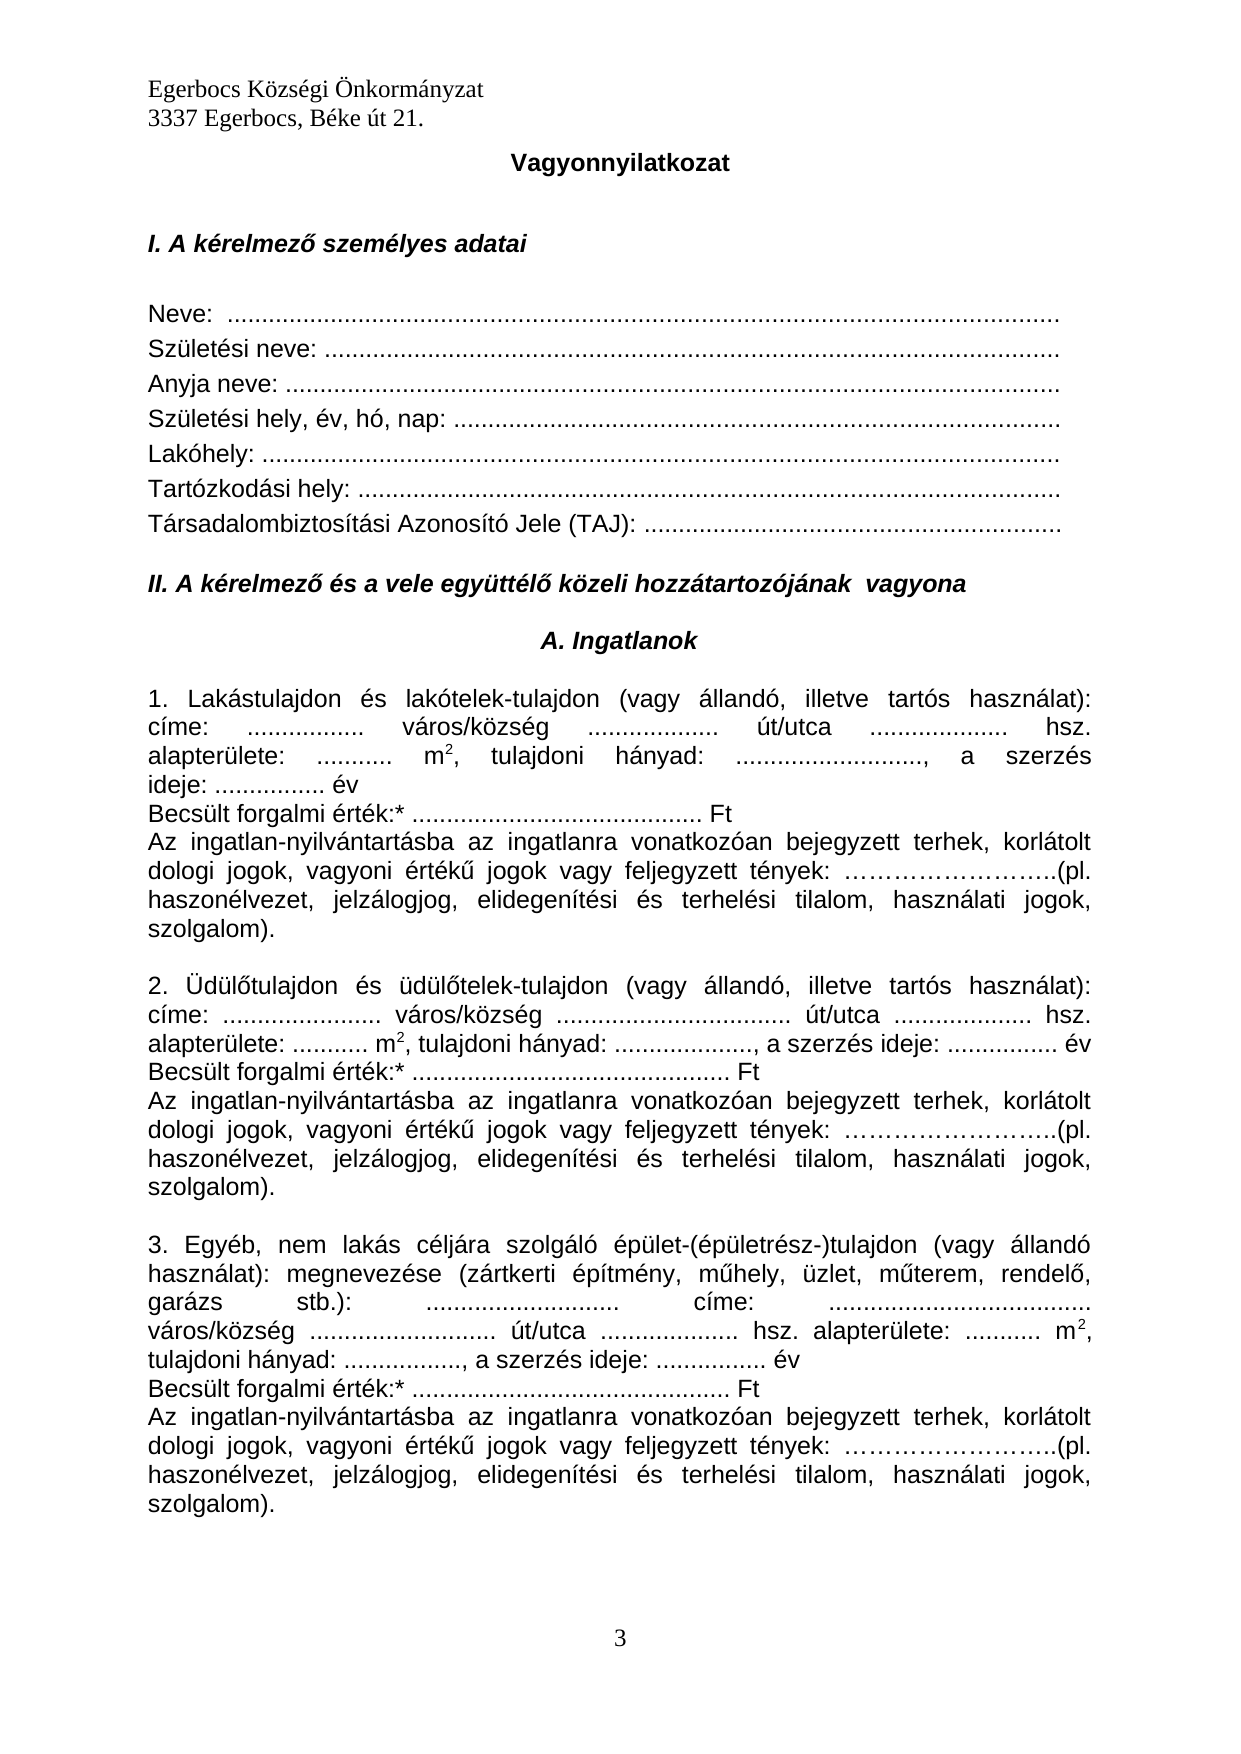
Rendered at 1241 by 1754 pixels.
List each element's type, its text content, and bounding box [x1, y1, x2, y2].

text Lakóhely: [148, 439, 1093, 468]
text Neve: [148, 299, 1093, 328]
text 2. Üdülőtulajdon és üdülőtelek-tulajdon (vagy állandó, illetve tartós használat): címe: ....................... város/község .................................. út/utca .................... hsz. alapterülete: ........... m2, tulajdoni hányad: ...................., a szerzés ideje: ................ év [148, 971, 1093, 1057]
text A. Ingatlanok [148, 626, 1093, 655]
text 1. Lakástulajdon és lakótelek-tulajdon (vagy állandó, illetve tartós használat): címe: ................. város/község ................... út/utca .................... hsz. alapterülete: ........... m2, tulajdoni hányad: ..........................., a szerzés ideje: ................ év [148, 684, 1093, 799]
text Anyja neve: [148, 369, 1093, 398]
text Születési hely, év, hó, nap: [148, 404, 1093, 433]
text Születési neve: [148, 334, 1093, 363]
text Becsült forgalmi érték:* .............................................. Ft [148, 1374, 1093, 1402]
text Társadalombiztosítási Azonosító Jele (TAJ): [148, 509, 1093, 538]
text Tartózkodási hely: [148, 474, 1093, 503]
text Becsült forgalmi érték:* .......................................... Ft [148, 799, 1093, 827]
text Vagyonnyilatkozat [148, 148, 1093, 176]
text I. A kérelmező személyes adatai [148, 229, 1093, 258]
text Becsült forgalmi érték:* .............................................. Ft [148, 1057, 1093, 1086]
text II. A kérelmező és a vele együttélő közeli hozzátartozójának vagyona [148, 569, 1093, 597]
text 3. Egyéb, nem lakás céljára szolgáló épület-(épületrész-)tulajdon (vagy állandó használat): megnevezése (zártkerti építmény, műhely, üzlet, műterem, rendelő, garázs stb.): ............................ címe: ...................................... város/község ........................... út/utca .................... hsz. alapterülete: ........... m2, tulajdoni hányad: ................., a szerzés ideje: ................ év [148, 1230, 1093, 1374]
